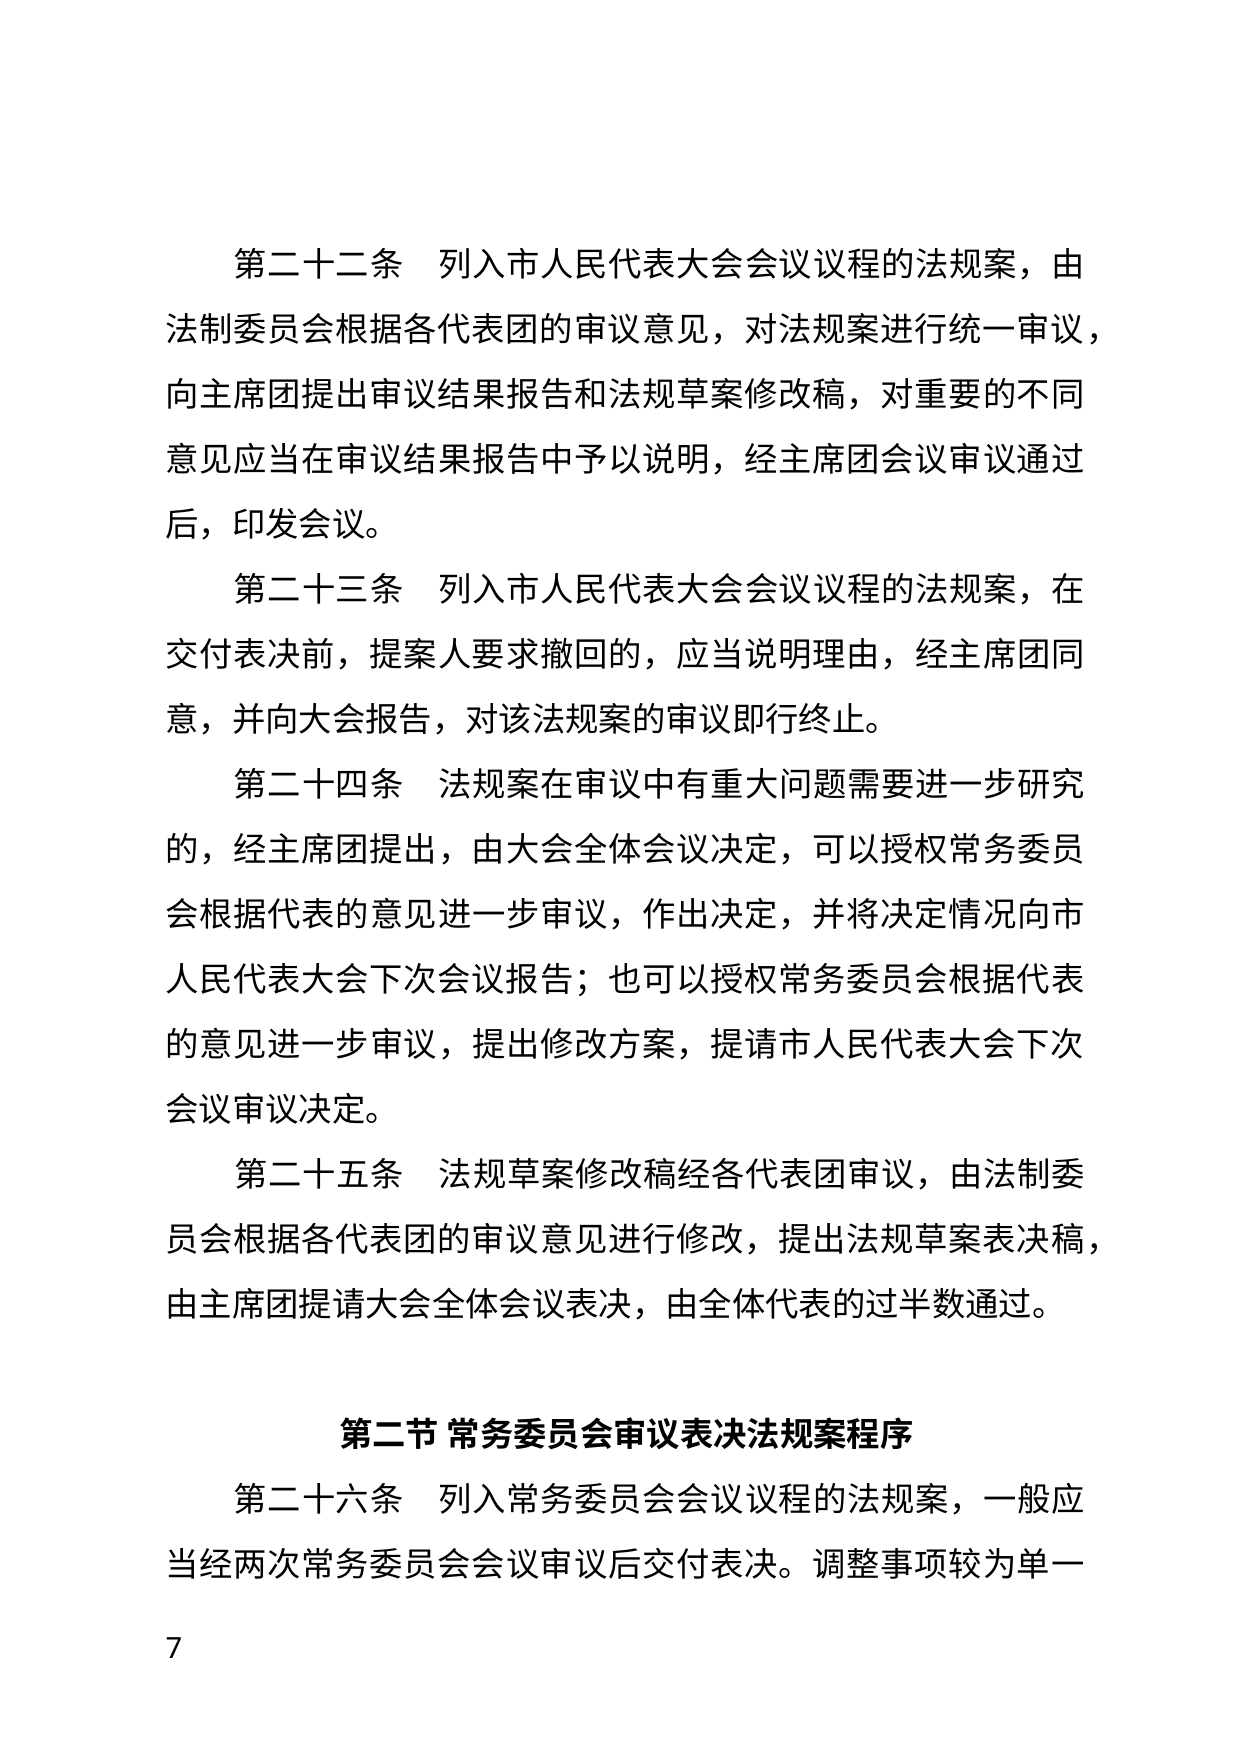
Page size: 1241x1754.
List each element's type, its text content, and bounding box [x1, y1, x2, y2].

text 第二十四条 法规案在审议中有重大问题需要进一步研究的，经主席团提出，由大会全体会议决定，可以授权常务委员会根据代表的意见进一步审议，作出决定，并将决定情况向市人民代表大会下次会议报告；也可以授权常务委员会根据代表的意见进一步审议，提出修改方案，提请市人民代表大会下次会议审议决定。 [165, 750, 1087, 1140]
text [165, 1465, 1087, 1595]
text 第二十二条 列入市人民代表大会会议议程的法规案，由法制委员会根据各代表团的审议意见，对法规案进行统一审议，向主席团提出审议结果报告和法规草案修改稿，对重要的不同意见应当在审议结果报告中予以说明，经主席团会议审议通过后，印发会议。 [165, 230, 1087, 555]
text 第二节 常务委员会审议表决法规案程序 [165, 1400, 1087, 1465]
text 第二十五条 法规草案修改稿经各代表团审议，由法制委员会根据各代表团的审议意见进行修改，提出法规草案表决稿，由主席团提请大会全体会议表决，由全体代表的过半数通过。 [165, 1140, 1087, 1335]
text 第二十三条 列入市人民代表大会会议议程的法规案，在交付表决前，提案人要求撤回的，应当说明理由，经主席团同意，并向大会报告，对该法规案的审议即行终止。 [165, 555, 1087, 750]
